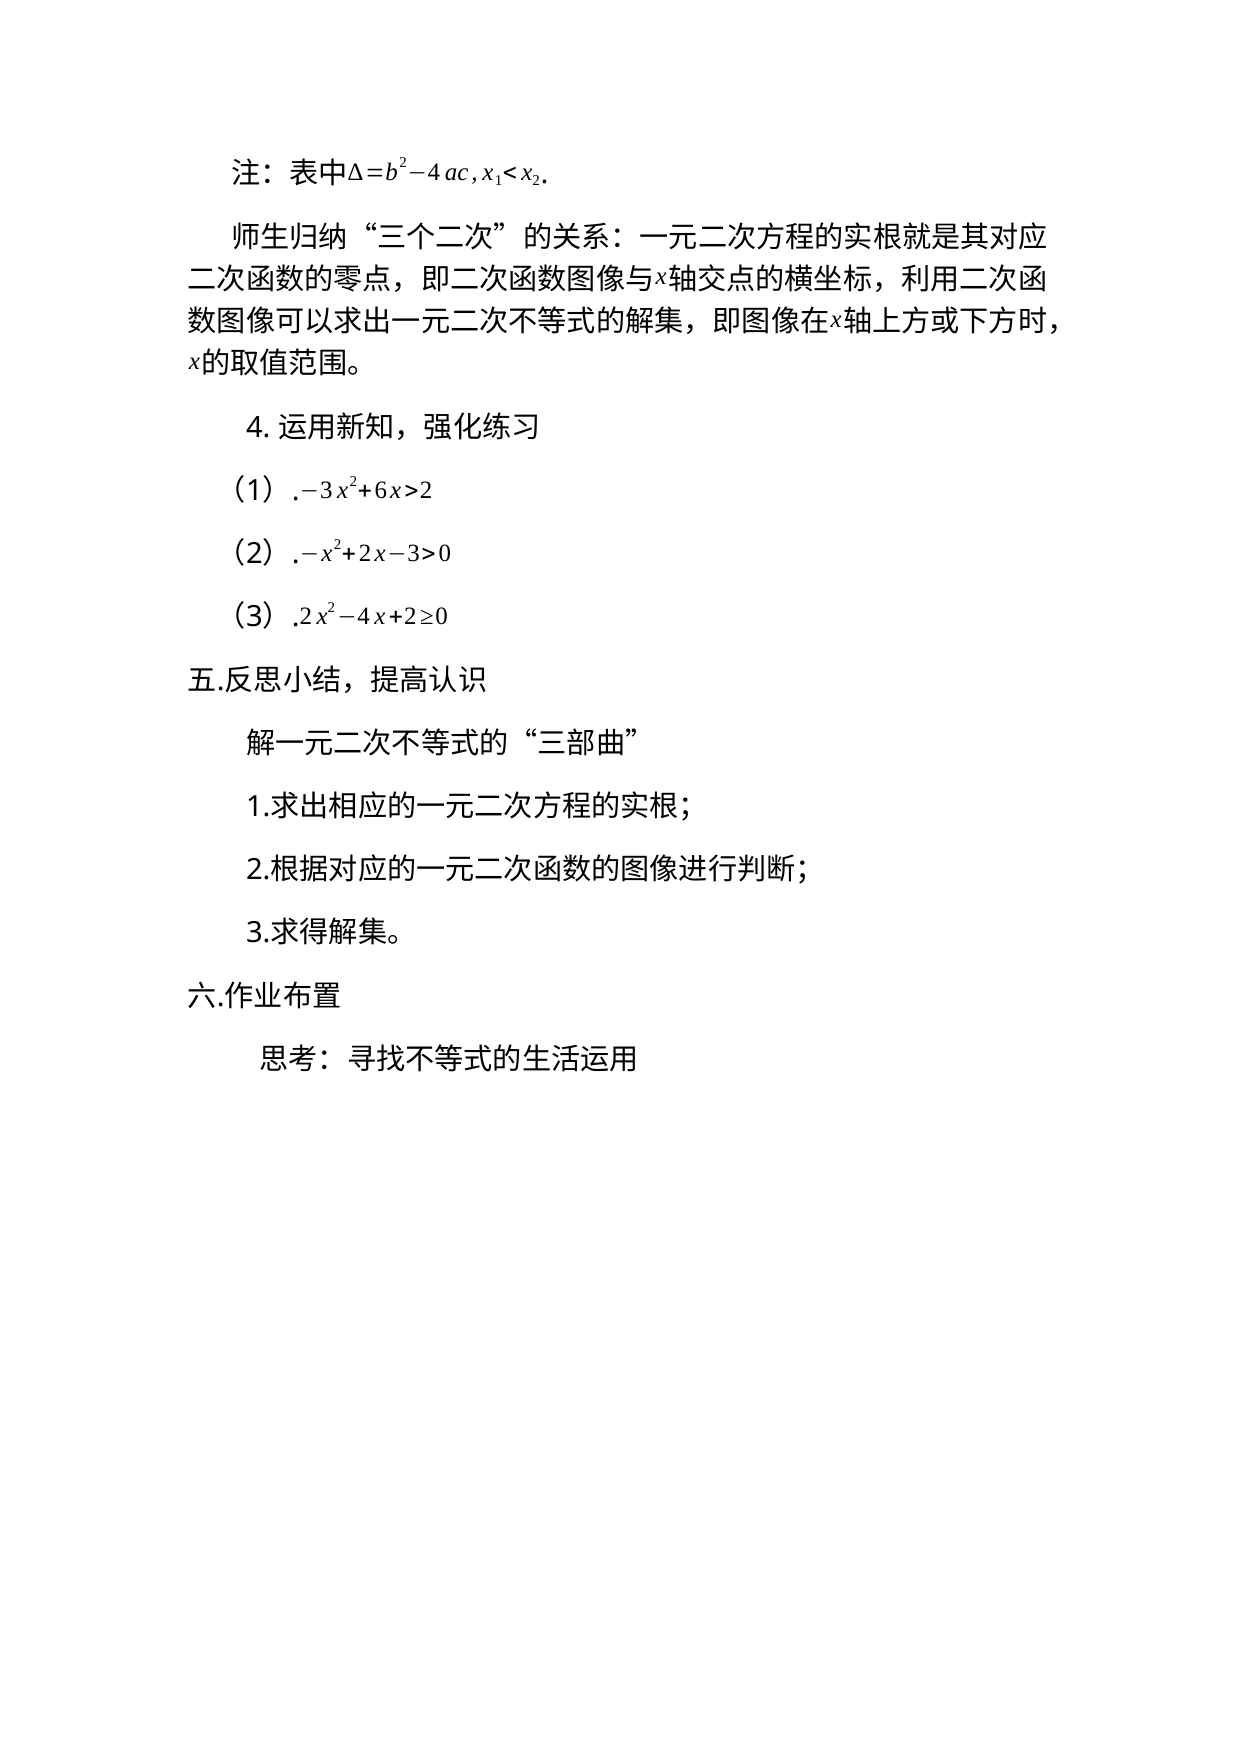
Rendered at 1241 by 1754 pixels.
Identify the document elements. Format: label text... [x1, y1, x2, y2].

text 思考：寻找不等式的生活运用 [216, 1035, 1053, 1078]
text 师生归纳“三个二次”的关系：一元二次方程的实根就是其对应二次函数的零点，即二次函数图像与轴交点的横坐标，利用二次函数图像可以求出一元二次不等式的解集，即图像在轴上方或下方时，的取值范围。 [187, 213, 1053, 382]
text （3）. [187, 593, 1053, 635]
text （2）. [187, 530, 1053, 572]
text 六.作业布置 [187, 972, 1053, 1014]
text 注：表中. [187, 150, 1053, 192]
text （1）. [187, 466, 1053, 509]
text 2.根据对应的一元二次函数的图像进行判断； [187, 846, 1053, 888]
text 解一元二次不等式的“三部曲” [187, 719, 1053, 762]
text 五.反思小结，提高认识 [187, 656, 1053, 698]
text 4. 运用新知，强化练习 [187, 403, 1053, 446]
text 3.求得解集。 [187, 909, 1053, 951]
text 1.求出相应的一元二次方程的实根； [187, 782, 1053, 825]
